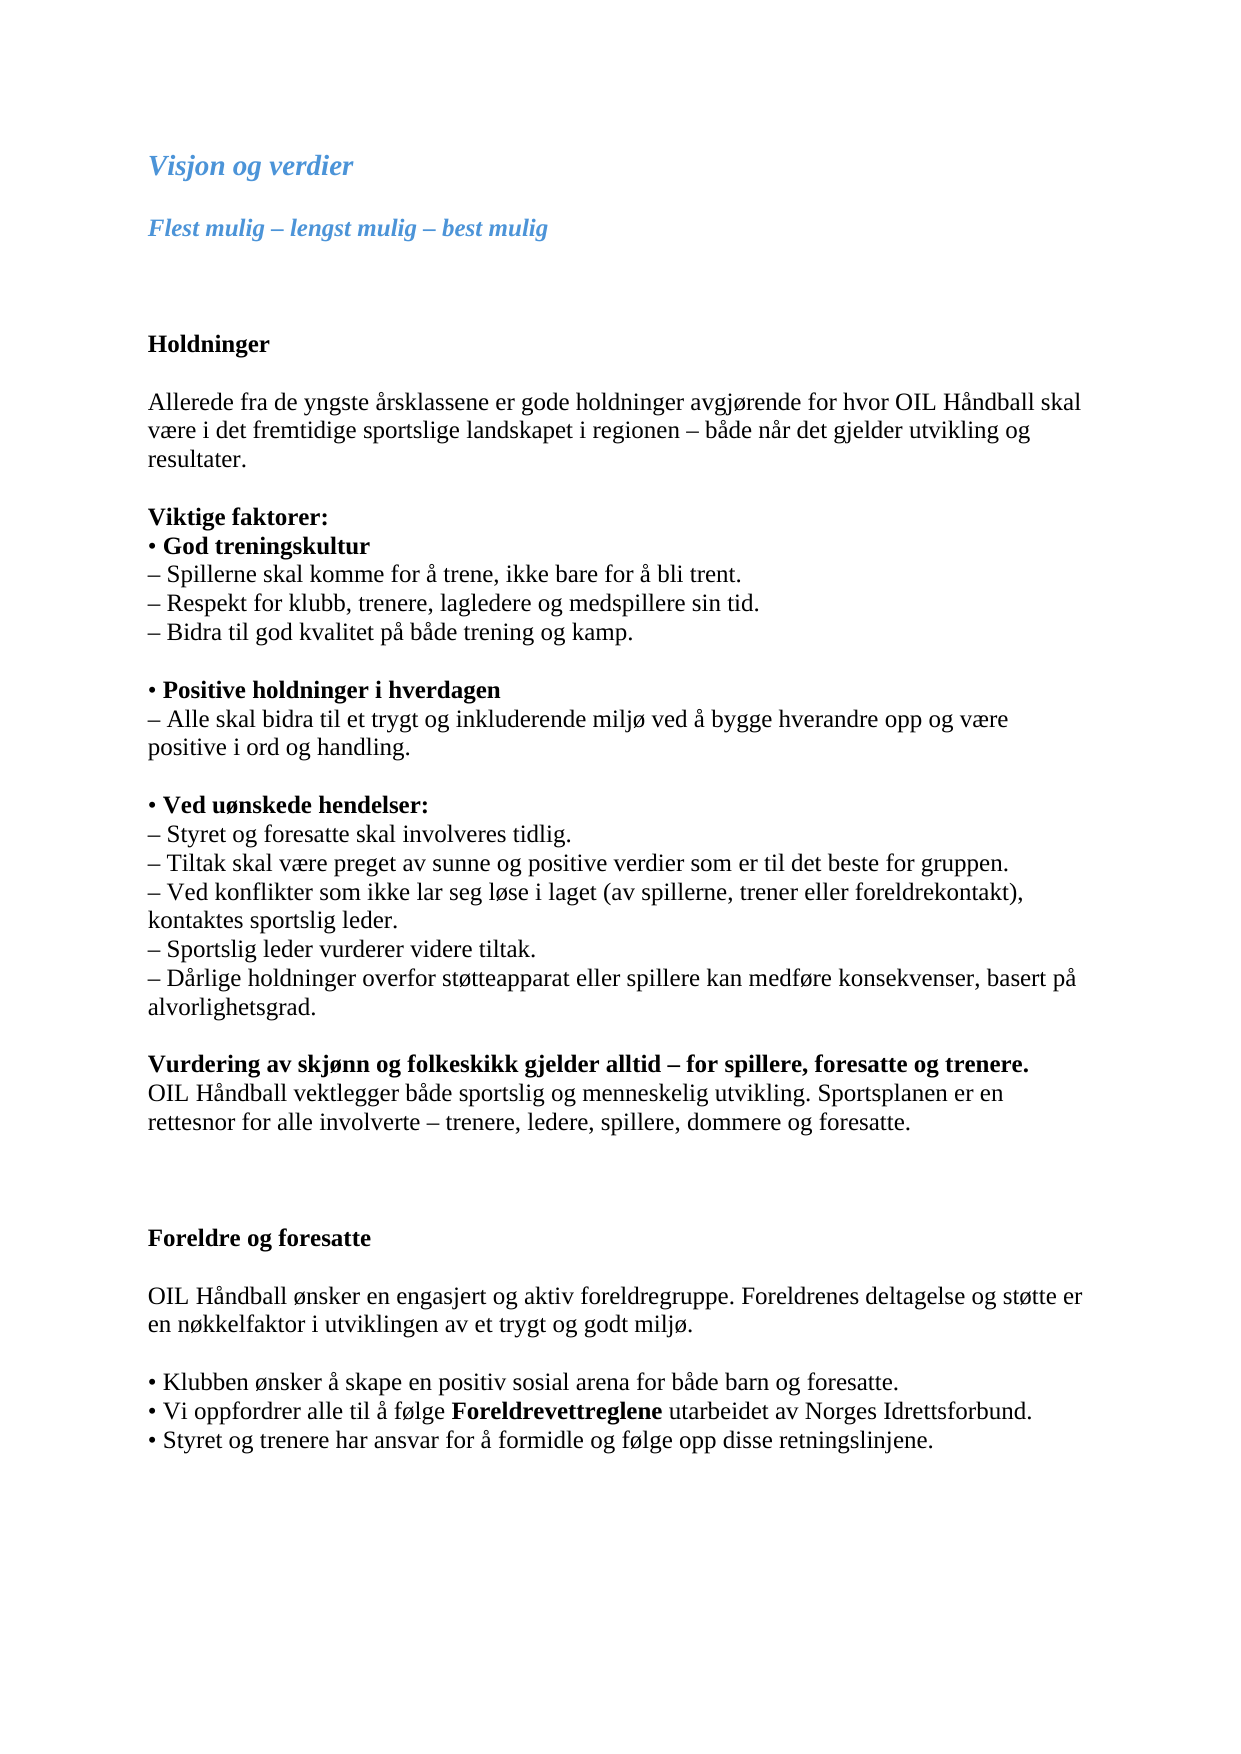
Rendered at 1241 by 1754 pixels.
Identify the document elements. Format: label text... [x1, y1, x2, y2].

text OIL Håndball ønsker en engasjert og aktiv foreldregruppe. Foreldrenes deltagelse og støtte er en nøkkelfaktor i utviklingen av et trygt og godt miljø. [148, 1281, 1093, 1338]
text • Klubben ønsker å skape en positiv sosial arena for både barn og foresatte. • Vi oppfordrer alle til å følge Foreldrevettreglene utarbeidet av Norges Idrettsforbund. • Styret og trenere har ansvar for å formidle og følge opp disse retningslinjene. [148, 1367, 1093, 1454]
text Foreldre og foresatte [148, 1223, 1093, 1252]
text • Positive holdninger i hverdagen – Alle skal bidra til et trygt og inkluderende miljø ved å bygge hverandre opp og være positive i ord og handling. [148, 675, 1093, 761]
text Flest mulig – lengst mulig – best mulig [148, 213, 1093, 242]
text Viktige faktorer: • God treningskultur – Spillerne skal komme for å trene, ikke bare for å bli trent. – Respekt for klubb, trenere, lagledere og medspillere sin tid. – Bidra til god kvalitet på både trening og kamp. [148, 502, 1093, 646]
text Holdninger [148, 329, 1093, 357]
text • Ved uønskede hendelser: – Styret og foresatte skal involveres tidlig. – Tiltak skal være preget av sunne og positive verdier som er til det beste for gruppen. – Ved konflikter som ikke lar seg løse i laget (av spillerne, trener eller foreldrekontakt), kontaktes sportslig leder. – Sportslig leder vurderer videre tiltak. – Dårlige holdninger overfor støtteapparat eller spillere kan medføre konsekvenser, basert på alvorlighetsgrad. [148, 790, 1093, 1020]
text Vurdering av skjønn og folkeskikk gjelder alltid – for spillere, foresatte og trenere. OIL Håndball vektlegger både sportslig og menneskelig utvikling. Sportsplanen er en rettesnor for alle involverte – trenere, ledere, spillere, dommere og foresatte. [148, 1049, 1093, 1136]
text Allerede fra de yngste årsklassene er gode holdninger avgjørende for hvor OIL Håndball skal være i det fremtidige sportslige landskapet i regionen – både når det gjelder utvikling og resultater. [148, 387, 1093, 473]
text Visjon og verdier [148, 148, 1093, 181]
